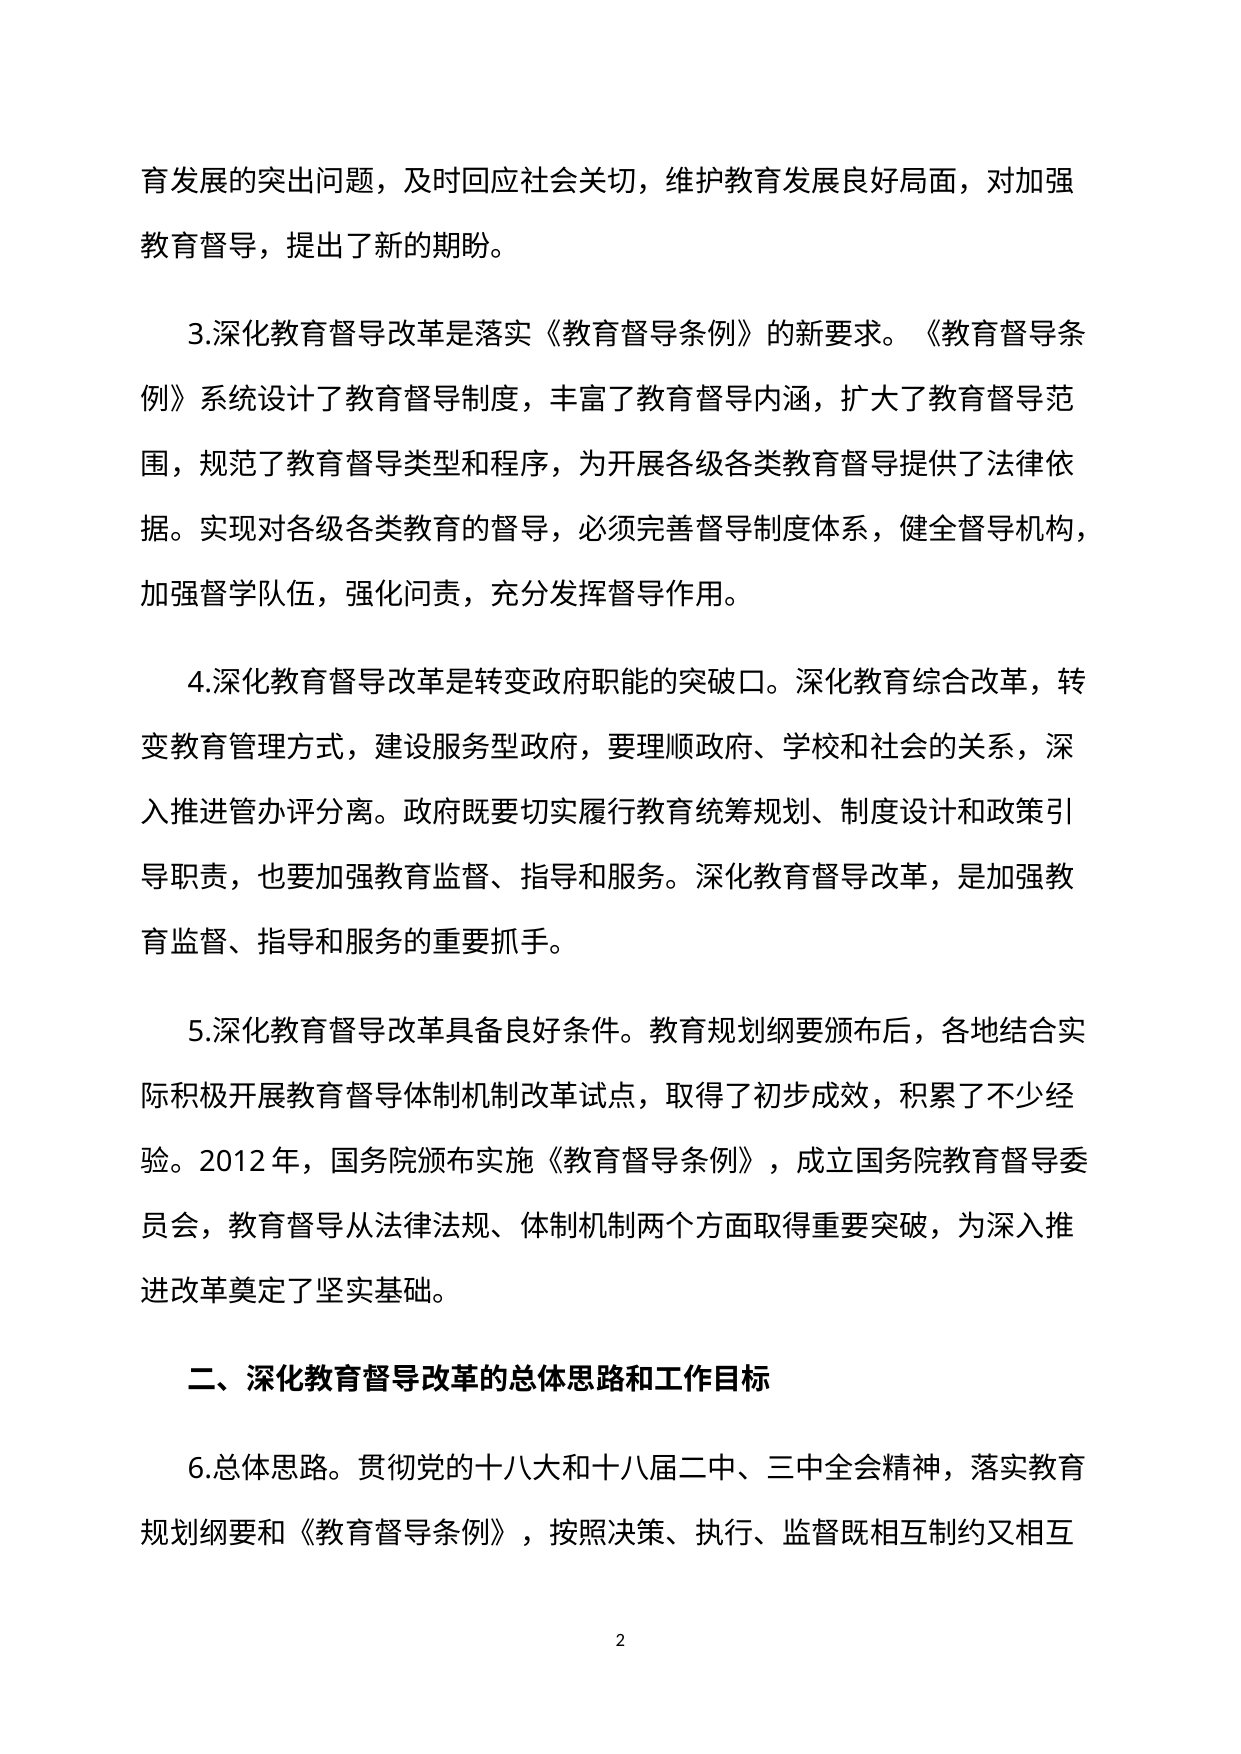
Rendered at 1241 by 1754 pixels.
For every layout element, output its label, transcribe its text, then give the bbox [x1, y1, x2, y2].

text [141, 1433, 1100, 1563]
text 二、深化教育督导改革的总体思路和工作目标 [141, 1344, 1100, 1409]
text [141, 146, 1100, 276]
text 5.深化教育督导改革具备良好条件。教育规划纲要颁布后，各地结合实际积极开展教育督导体制机制改革试点，取得了初步成效，积累了不少经验。2012年，国务院颁布实施《教育督导条例》，成立国务院教育督导委员会，教育督导从法律法规、体制机制两个方面取得重要突破，为深入推进改革奠定了坚实基础。 [141, 996, 1100, 1321]
text 3.深化教育督导改革是落实《教育督导条例》的新要求。《教育督导条例》系统设计了教育督导制度，丰富了教育督导内涵，扩大了教育督导范围，规范了教育督导类型和程序，为开展各级各类教育督导提供了法律依据。实现对各级各类教育的督导，必须完善督导制度体系，健全督导机构，加强督学队伍，强化问责，充分发挥督导作用。 [141, 299, 1100, 624]
text 4.深化教育督导改革是转变政府职能的突破口。深化教育综合改革，转变教育管理方式，建设服务型政府，要理顺政府、学校和社会的关系，深入推进管办评分离。政府既要切实履行教育统筹规划、制度设计和政策引导职责，也要加强教育监督、指导和服务。深化教育督导改革，是加强教育监督、指导和服务的重要抓手。 [141, 648, 1100, 973]
